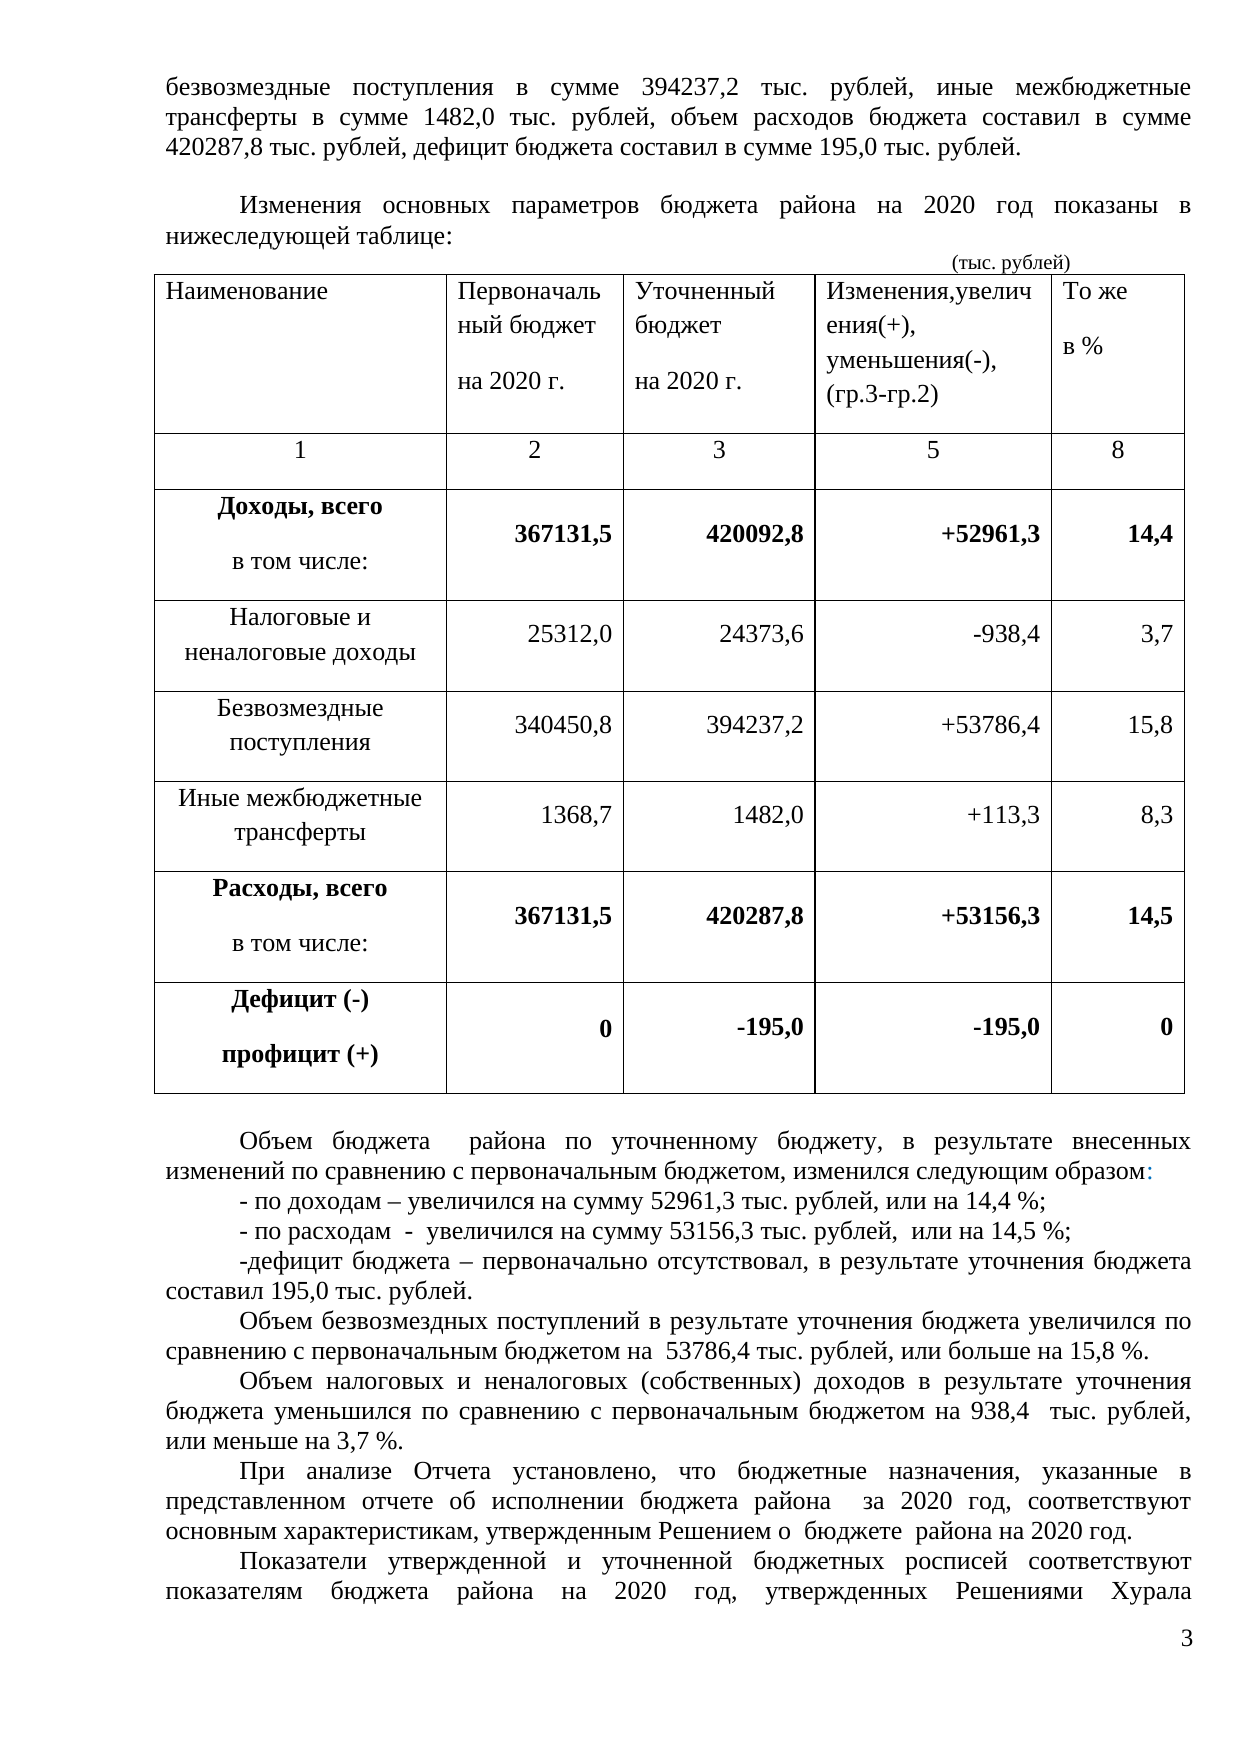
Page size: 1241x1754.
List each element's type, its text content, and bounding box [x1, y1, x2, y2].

table_cell 420287,8 [624, 872, 814, 982]
table_header Изменения,увеличения(+), уменьшения(-), (гр.3-гр.2) [816, 275, 1051, 433]
table_cell 0 [447, 983, 623, 1093]
table_cell 340450,8 [447, 692, 623, 781]
table_cell Иные межбюджетные трансферты [155, 782, 446, 871]
table_cell +113,3 [816, 782, 1051, 871]
table_cell -195,0 [816, 983, 1051, 1093]
table_cell 420092,8 [624, 490, 814, 600]
table_cell 1 [155, 434, 446, 489]
text При анализе Отчета установлено, что бюджетные назначения, указанные в представленном отчете об исполнении бюджета района за 2020 год, соответствуют основным характеристикам, утвержденным Решением о бюджете района на 2020 год. [165, 1455, 1193, 1545]
table_cell 5 [816, 434, 1051, 489]
table_cell 3,7 [1052, 601, 1184, 691]
text Объем бюджета района по уточненному бюджету, в результате внесенных изменений по сравнению с первоначальным бюджетом, изменился следующим образом: [165, 1125, 1193, 1185]
table_cell Безвозмездные поступления [155, 692, 446, 781]
table_cell -938,4 [816, 601, 1051, 691]
table_cell 1482,0 [624, 782, 814, 871]
table_cell 25312,0 [447, 601, 623, 691]
text Объем налоговых и неналоговых (собственных) доходов в результате уточнения бюджета уменьшился по сравнению с первоначальным бюджетом на 938,4 тыс. рублей, или меньше на 3,7 %. [165, 1365, 1193, 1455]
table_header То же в % [1052, 275, 1184, 433]
table_cell 14,5 [1052, 872, 1184, 982]
table_cell Дефицит (-) профицит (+) [155, 983, 446, 1093]
table_cell 8,3 [1052, 782, 1184, 871]
text -дефицит бюджета – первоначально отсутствовал, в результате уточнения бюджета составил 195,0 тыс. рублей. [165, 1245, 1193, 1305]
table_cell 1368,7 [447, 782, 623, 871]
text - по доходам – увеличился на сумму 52961,3 тыс. рублей, или на 14,4 %; [165, 1185, 1193, 1215]
text Изменения основных параметров бюджета района на 2020 год показаны в нижеследующей таблице: [165, 189, 1193, 250]
table_cell 8 [1052, 434, 1184, 489]
table_header Наименование [155, 275, 446, 433]
table_cell +52961,3 [816, 490, 1051, 600]
table_cell +53786,4 [816, 692, 1051, 781]
text Объем безвозмездных поступлений в результате уточнения бюджета увеличился по сравнению с первоначальным бюджетом на 53786,4 тыс. рублей, или больше на 15,8 %. [165, 1305, 1193, 1365]
table_header Первоначальный бюджет на 2020 г. [447, 275, 623, 433]
table_cell Расходы, всего в том числе: [155, 872, 446, 982]
text - по расходам - увеличился на сумму 53156,3 тыс. рублей, или на 14,5 %; [165, 1215, 1193, 1245]
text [165, 71, 1193, 161]
table_cell Доходы, всего в том числе: [155, 490, 446, 600]
table_cell 0 [1052, 983, 1184, 1093]
table_cell 394237,2 [624, 692, 814, 781]
table_cell 367131,5 [447, 490, 623, 600]
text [165, 1545, 1193, 1605]
table_cell 3 [624, 434, 814, 489]
table_cell 2 [447, 434, 623, 489]
table_cell -195,0 [624, 983, 814, 1093]
table_cell Налоговые и неналоговые доходы [155, 601, 446, 691]
table_header Уточненный бюджет на 2020 г. [624, 275, 814, 433]
table_cell 24373,6 [624, 601, 814, 691]
table_cell 367131,5 [447, 872, 623, 982]
table_cell 15,8 [1052, 692, 1184, 781]
table_cell 14,4 [1052, 490, 1184, 600]
text (тыс. рублей) [165, 250, 1193, 274]
table_cell +53156,3 [816, 872, 1051, 982]
